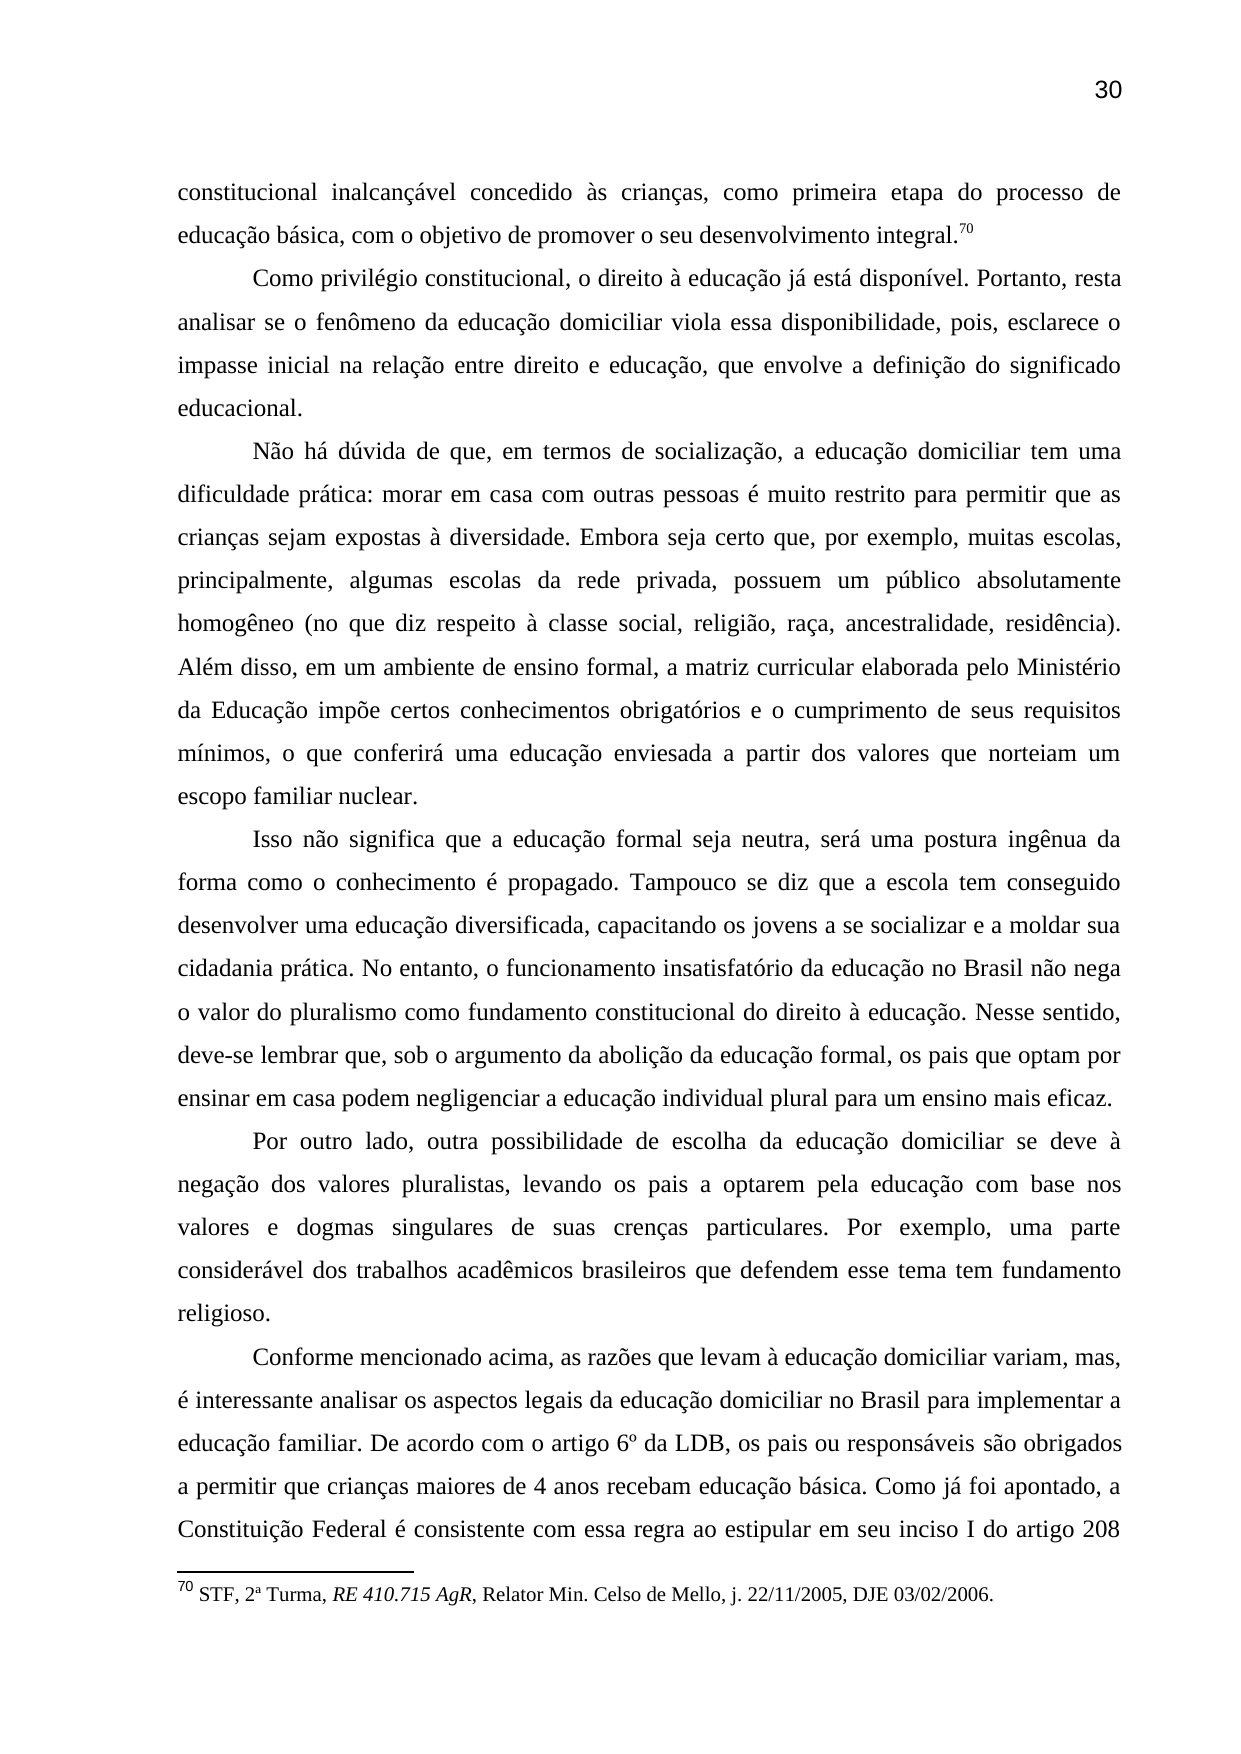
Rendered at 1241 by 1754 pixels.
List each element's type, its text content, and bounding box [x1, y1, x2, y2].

text Isso não significa que a educação formal seja neutra, será uma postura ingênua da forma como o conhecimento é propagado. Tampouco se diz que a escola tem conseguido desenvolver uma educação diversificada, capacitando os jovens a se socializar e a moldar sua cidadania prática. No entanto, o funcionamento insatisfatório da educação no Brasil não nega o valor do pluralismo como fundamento constitucional do direito à educação. Nesse sentido, deve-se lembrar que, sob o argumento da abolição da educação formal, os pais que optam por ensinar em casa podem negligenciar a educação individual plural para um ensino mais eficaz. [177, 824, 1122, 1112]
text Não há dúvida de que, em termos de socialização, a educação domiciliar tem uma dificuldade prática: morar em casa com outras pessoas é muito restrito para permitir que as crianças sejam expostas à diversidade. Embora seja certo que, por exemplo, muitas escolas, principalmente, algumas escolas da rede privada, possuem um público absolutamente homogêneo (no que diz respeito à classe social, religião, raça, ancestralidade, residência). Além disso, em um ambiente de ensino formal, a matriz curricular elaborada pelo Ministério da Educação impõe certos conhecimentos obrigatórios e o cumprimento de seus requisitos mínimos, o que conferirá uma educação enviesada a partir dos valores que norteiam um escopo familiar nuclear. [177, 436, 1122, 810]
text Por outro lado, outra possibilidade de escolha da educação domiciliar se deve à negação dos valores pluralistas, levando os pais a optarem pela educação com base nos valores e dogmas singulares de suas crenças particulares. Por exemplo, uma parte considerável dos trabalhos acadêmicos brasileiros que defendem esse tema tem fundamento religioso. [177, 1126, 1122, 1327]
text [177, 177, 1122, 249]
text Como privilégio constitucional, o direito à educação já está disponível. Portanto, resta analisar se o fenômeno da educação domiciliar viola essa disponibilidade, pois, esclarece o impasse inicial na relação entre direito e educação, que envolve a definição do significado educacional. [177, 263, 1122, 422]
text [177, 1342, 1122, 1543]
